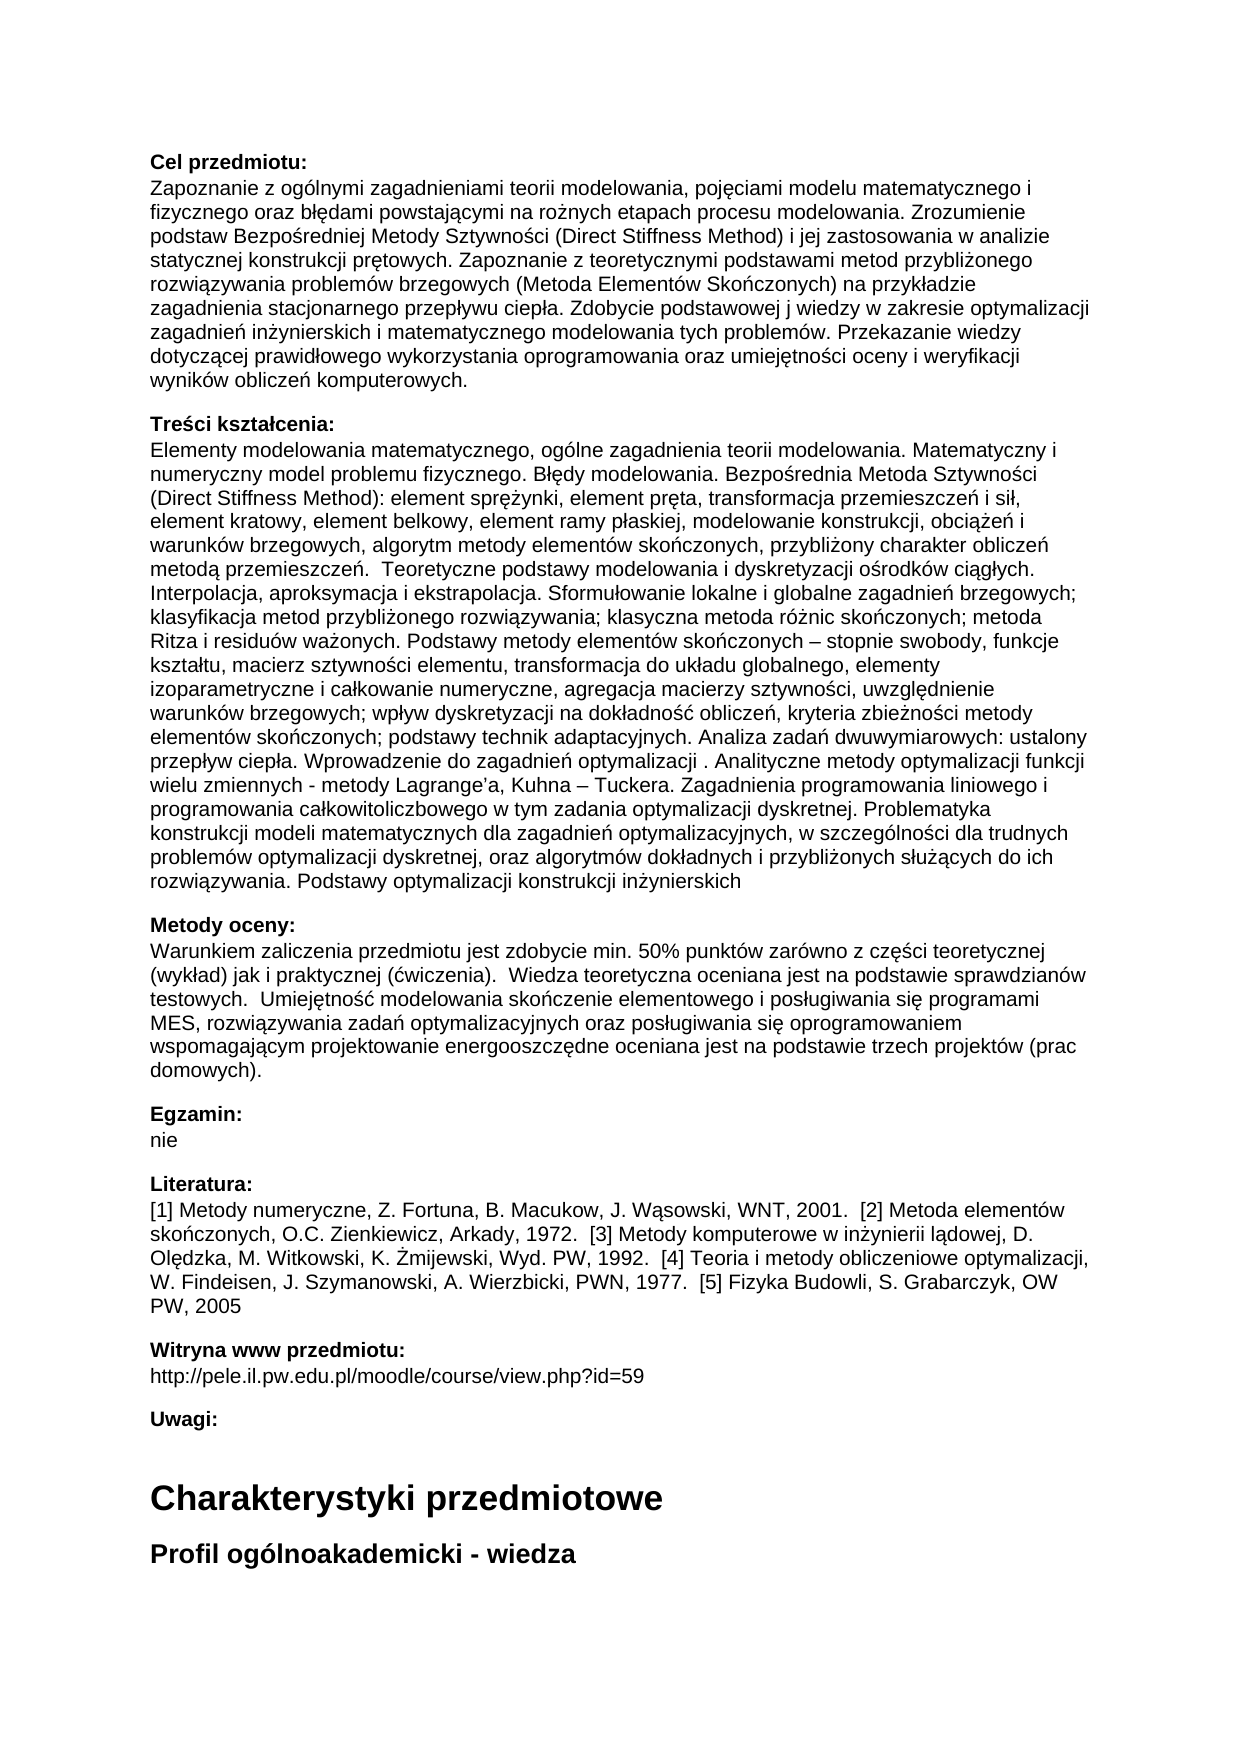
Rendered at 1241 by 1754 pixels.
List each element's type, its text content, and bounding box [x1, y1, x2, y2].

text Warunkiem zaliczenia przedmiotu jest zdobycie min. 50% punktów zarówno z części teoretycznej (wykład) jak i praktycznej (ćwiczenia). Wiedza teoretyczna oceniana jest na podstawie sprawdzianów testowych. Umiejętność modelowania skończenie elementowego i posługiwania się programami MES, rozwiązywania zadań optymalizacyjnych oraz posługiwania się oprogramowaniem wspomagającym projektowanie energooszczędne oceniana jest na podstawie trzech projektów (prac domowych). [150, 938, 1090, 1082]
text nie [150, 1128, 1090, 1152]
text Egzamin: [150, 1102, 1090, 1126]
text Metody oceny: [150, 912, 1090, 936]
text Uwagi: [150, 1407, 1090, 1431]
text Literatura: [150, 1172, 1090, 1196]
subtitle Profil ogólnoakademicki - wiedza [150, 1538, 1090, 1569]
text Treści kształcenia: [150, 411, 1090, 435]
text Witryna www przedmiotu: [150, 1337, 1090, 1361]
subtitle Charakterystyki przedmiotowe [150, 1477, 1090, 1518]
text Cel przedmiotu: [150, 150, 1090, 174]
text Elementy modelowania matematycznego, ogólne zagadnienia teorii modelowania. Matematyczny i numeryczny model problemu fizycznego. Błędy modelowania. Bezpośrednia Metoda Sztywności (Direct Stiffness Method): element sprężynki, element pręta, transformacja przemieszczeń i sił, element kratowy, element belkowy, element ramy płaskiej, modelowanie konstrukcji, obciążeń i warunków brzegowych, algorytm metody elementów skończonych, przybliżony charakter obliczeń metodą przemieszczeń. Teoretyczne podstawy modelowania i dyskretyzacji ośrodków ciągłych. Interpolacja, aproksymacja i ekstrapolacja. Sformułowanie lokalne i globalne zagadnień brzegowych; klasyfikacja metod przybliżonego rozwiązywania; klasyczna metoda różnic skończonych; metoda Ritza i residuów ważonych. Podstawy metody elementów skończonych – stopnie swobody, funkcje kształtu, macierz sztywności elementu, transformacja do układu globalnego, elementy izoparametryczne i całkowanie numeryczne, agregacja macierzy sztywności, uwzględnienie warunków brzegowych; wpływ dyskretyzacji na dokładność obliczeń, kryteria zbieżności metody elementów skończonych; podstawy technik adaptacyjnych. Analiza zadań dwuwymiarowych: ustalony przepływ ciepła. Wprowadzenie do zagadnień optymalizacji . Analityczne metody optymalizacji funkcji wielu zmiennych - metody Lagrange’a, Kuhna – Tuckera. Zagadnienia programowania liniowego i programowania całkowitoliczbowego w tym zadania optymalizacji dyskretnej. Problematyka konstrukcji modeli matematycznych dla zagadnień optymalizacyjnych, w szczególności dla trudnych problemów optymalizacji dyskretnej, oraz algorytmów dokładnych i przybliżonych służących do ich rozwiązywania. Podstawy optymalizacji konstrukcji inżynierskich [150, 437, 1090, 893]
text http://pele.il.pw.edu.pl/moodle/course/view.php?id=59 [150, 1363, 1090, 1387]
text Zapoznanie z ogólnymi zagadnieniami teorii modelowania, pojęciami modelu matematycznego i fizycznego oraz błędami powstającymi na rożnych etapach procesu modelowania. Zrozumienie podstaw Bezpośredniej Metody Sztywności (Direct Stiffness Method) i jej zastosowania w analizie statycznej konstrukcji prętowych. Zapoznanie z teoretycznymi podstawami metod przybliżonego rozwiązywania problemów brzegowych (Metoda Elementów Skończonych) na przykładzie zagadnienia stacjonarnego przepływu ciepła. Zdobycie podstawowej j wiedzy w zakresie optymalizacji zagadnień inżynierskich i matematycznego modelowania tych problemów. Przekazanie wiedzy dotyczącej prawidłowego wykorzystania oprogramowania oraz umiejętności oceny i weryfikacji wyników obliczeń komputerowych. [150, 176, 1090, 392]
text [1] Metody numeryczne, Z. Fortuna, B. Macukow, J. Wąsowski, WNT, 2001. [2] Metoda elementów skończonych, O.C. Zienkiewicz, Arkady, 1972. [3] Metody komputerowe w inżynierii lądowej, D. Olędzka, M. Witkowski, K. Żmijewski, Wyd. PW, 1992. [4] Teoria i metody obliczeniowe optymalizacji, W. Findeisen, J. Szymanowski, A. Wierzbicki, PWN, 1977. [5] Fizyka Budowli, S. Grabarczyk, OW PW, 2005 [150, 1198, 1090, 1318]
